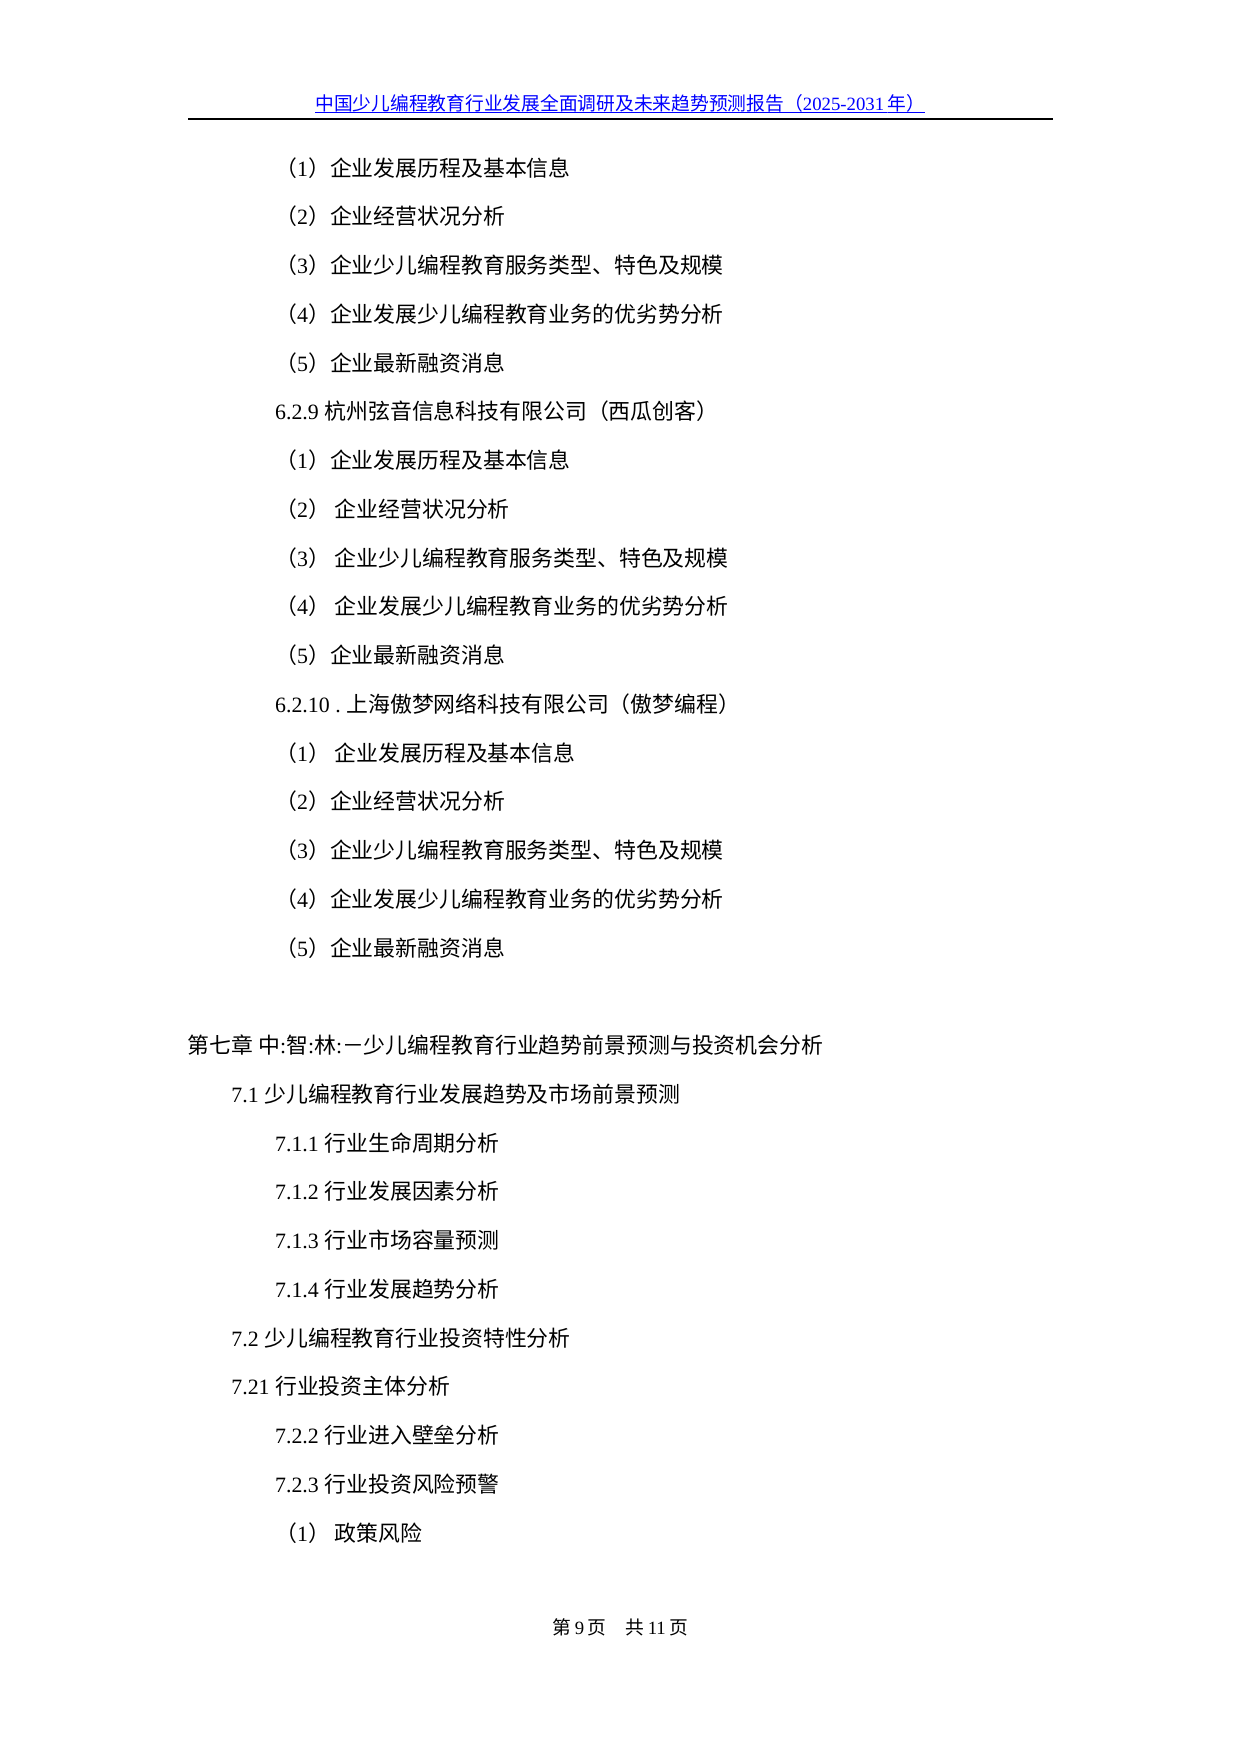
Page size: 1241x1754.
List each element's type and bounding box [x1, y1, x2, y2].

text [187, 150, 1053, 1548]
